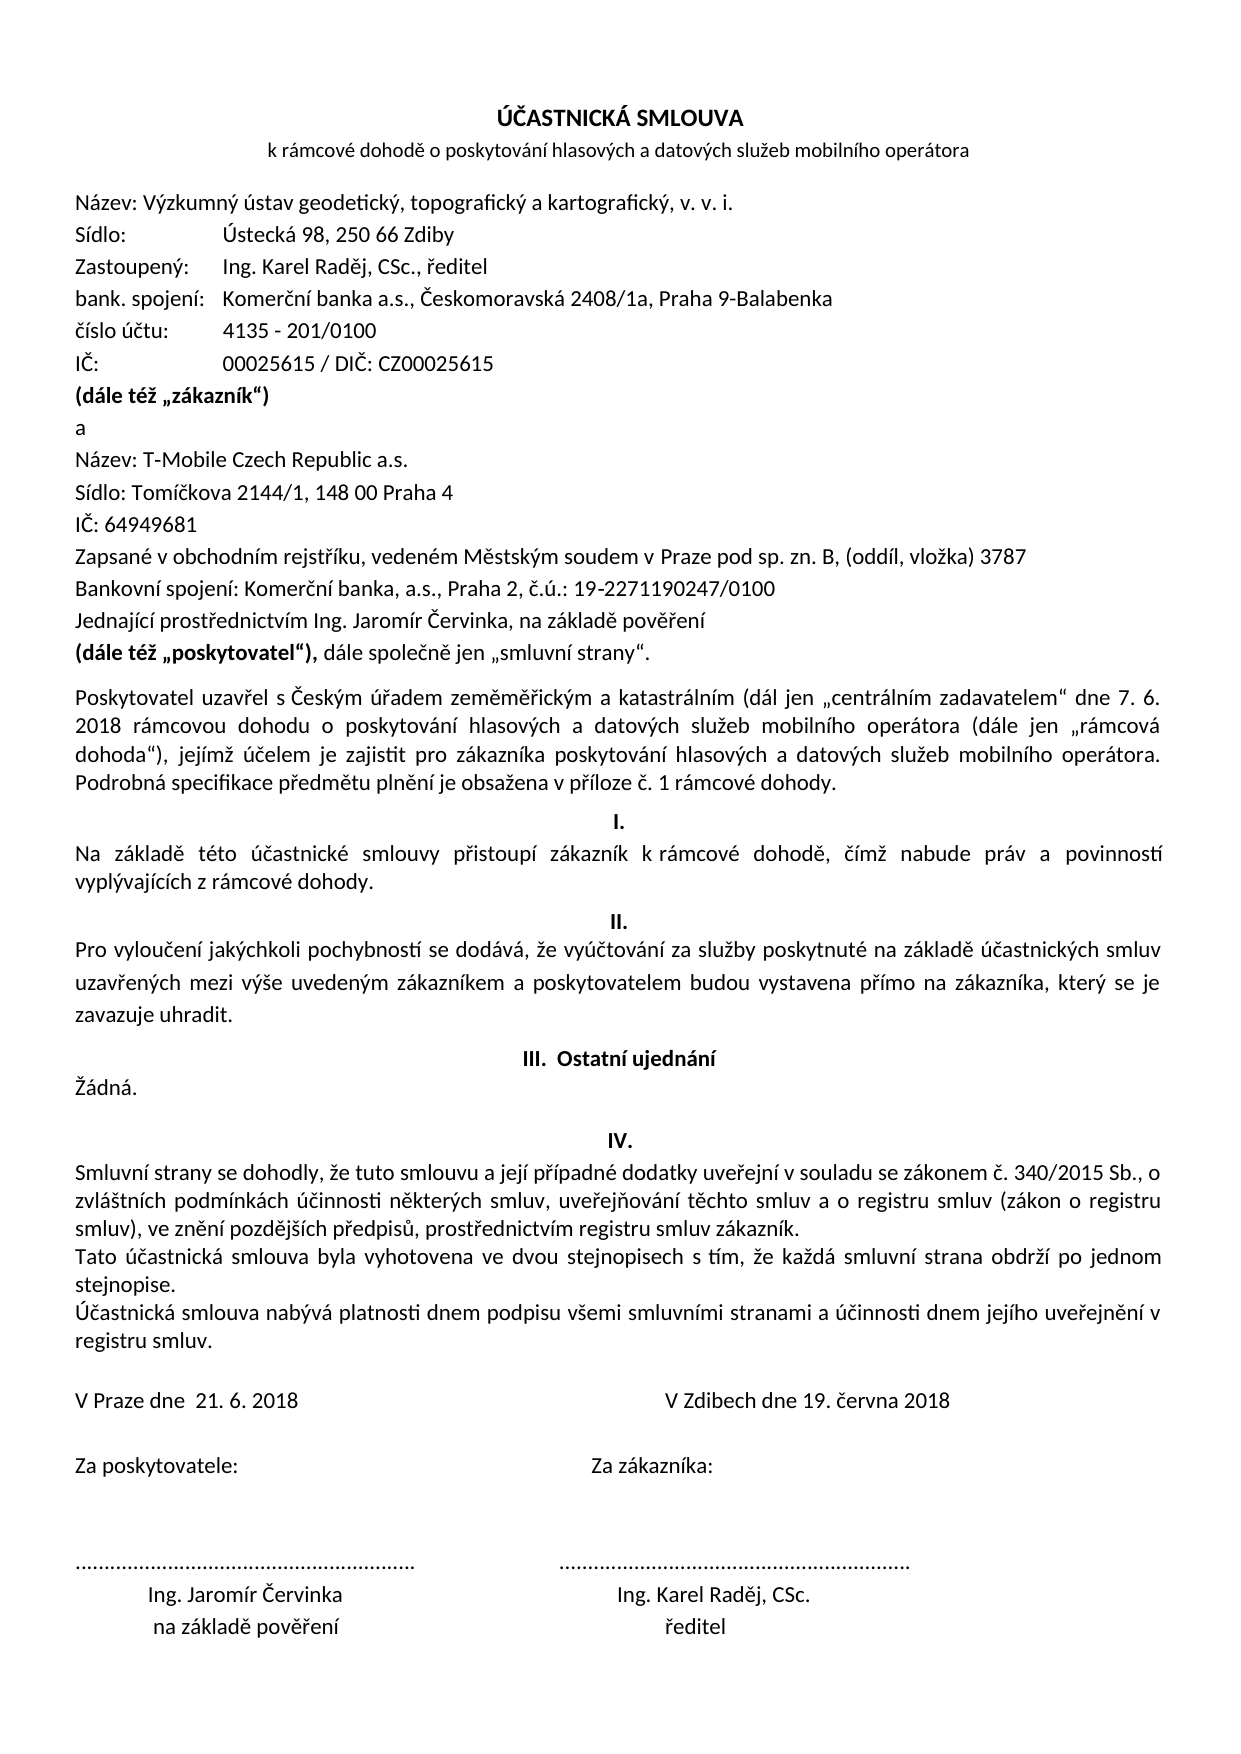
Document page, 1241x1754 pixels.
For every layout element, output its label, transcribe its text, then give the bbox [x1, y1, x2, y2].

text I. [75, 807, 1163, 835]
list číslo účtu: 4135 - 201/0100 [75, 317, 1165, 345]
text Zapsané v obchodním rejstříku, vedeném Městským soudem v Praze pod sp. zn. B, (oddíl, vložka) 3787 [75, 542, 1165, 570]
list bank. spojení: Komerční banka a.s., Českomoravská 2408/1a, Praha 9-Balabenka [75, 284, 1165, 312]
text Tato účastnická smlouva byla vyhotovena ve dvou stejnopisech s tím, že každá smluvní strana obdrží po jednom stejnopise. [75, 1242, 1163, 1298]
text III. Ostatní ujednání [75, 1044, 1163, 1073]
list Název: Výzkumný ústav geodetický, topografický a kartografický, v. v. i. [75, 188, 1165, 216]
text Jednající prostřednictvím Ing. Jaromír Červinka, na základě pověření [75, 606, 1165, 634]
text Zastoupený: Ing. Karel Raděj, CSc., ředitel [75, 252, 1165, 280]
text na základě pověření ředitel [137, 1612, 1165, 1640]
text Sídlo: Tomíčkova 2144/1, 148 00 Praha 4 [75, 478, 1165, 506]
text (dále též „poskytovatel“), dále společně jen „smluvní strany“. [75, 638, 1165, 667]
text (dále též „zákazník“) [75, 381, 1165, 409]
text Ing. Jaromír Červinka Ing. Karel Raděj, CSc. [137, 1580, 1165, 1608]
text Bankovní spojení: Komerční banka, a.s., Praha 2, č.ú.: 19‐2271190247/0100 [75, 574, 1165, 602]
text IV. [75, 1126, 1165, 1154]
text Žádná. [75, 1073, 1165, 1101]
text Poskytovatel uzavřel s Českým úřadem zeměměřickým a katastrálním (dál jen „centrálním zadavatelem“ dne 7. 6. 2018 rámcovou dohodu o poskytování hlasových a datových služeb mobilního operátora (dále jen „rámcová dohoda“), jejímž účelem je zajistit pro zákazníka poskytování hlasových a datových služeb mobilního operátora. Podrobná specifikace předmětu plnění je obsažena v příloze č. 1 rámcové dohody. [75, 683, 1162, 796]
text V Praze dne 21. 6. 2018 V Zdibech dne 19. června 2018 [75, 1387, 1165, 1414]
text k rámcové dohodě o poskytování hlasových a datových služeb mobilního operátora [75, 137, 1163, 163]
text ÚČASTNICKÁ SMLOUVA [75, 102, 1165, 133]
text Název: T‐Mobile Czech Republic a.s. [75, 445, 1165, 473]
text Za poskytovatele: Za zákazníka: [75, 1451, 1165, 1479]
text II. [75, 907, 1163, 936]
text IČ: 64949681 [75, 510, 1165, 538]
text Účastnická smlouva nabývá platnosti dnem podpisu všemi smluvními stranami a účinnosti dnem jejího uveřejnění v registru smluv. [75, 1298, 1163, 1354]
text IČ: 00025615 / DIČ: CZ00025615 [75, 349, 1165, 377]
list Sídlo: Ústecká 98, 250 66 Zdiby [75, 220, 1165, 248]
text Smluvní strany se dohodly, že tuto smlouvu a její případné dodatky uveřejní v souladu se zákonem č. 340/2015 Sb., o zvláštních podmínkách účinnosti některých smluv, uveřejňování těchto smluv a o registru smluv (zákon o registru smluv), ve znění pozdějších předpisů, prostřednictvím registru smluv zákazník. [75, 1158, 1163, 1242]
text ........................................................... ............................................................. [75, 1547, 1165, 1576]
text Pro vyloučení jakýchkoli pochybností se dodává, že vyúčtování za služby poskytnuté na základě účastnických smluv uzavřených mezi výše uvedeným zákazníkem a poskytovatelem budou vystavena přímo na zákazníka, který se je zavazuje uhradit. [75, 936, 1163, 1028]
text Na základě této účastnické smlouvy přistoupí zákazník k rámcové dohodě, čímž nabude práv a povinností vyplývajících z rámcové dohody. [75, 839, 1163, 895]
text a [75, 413, 1165, 441]
